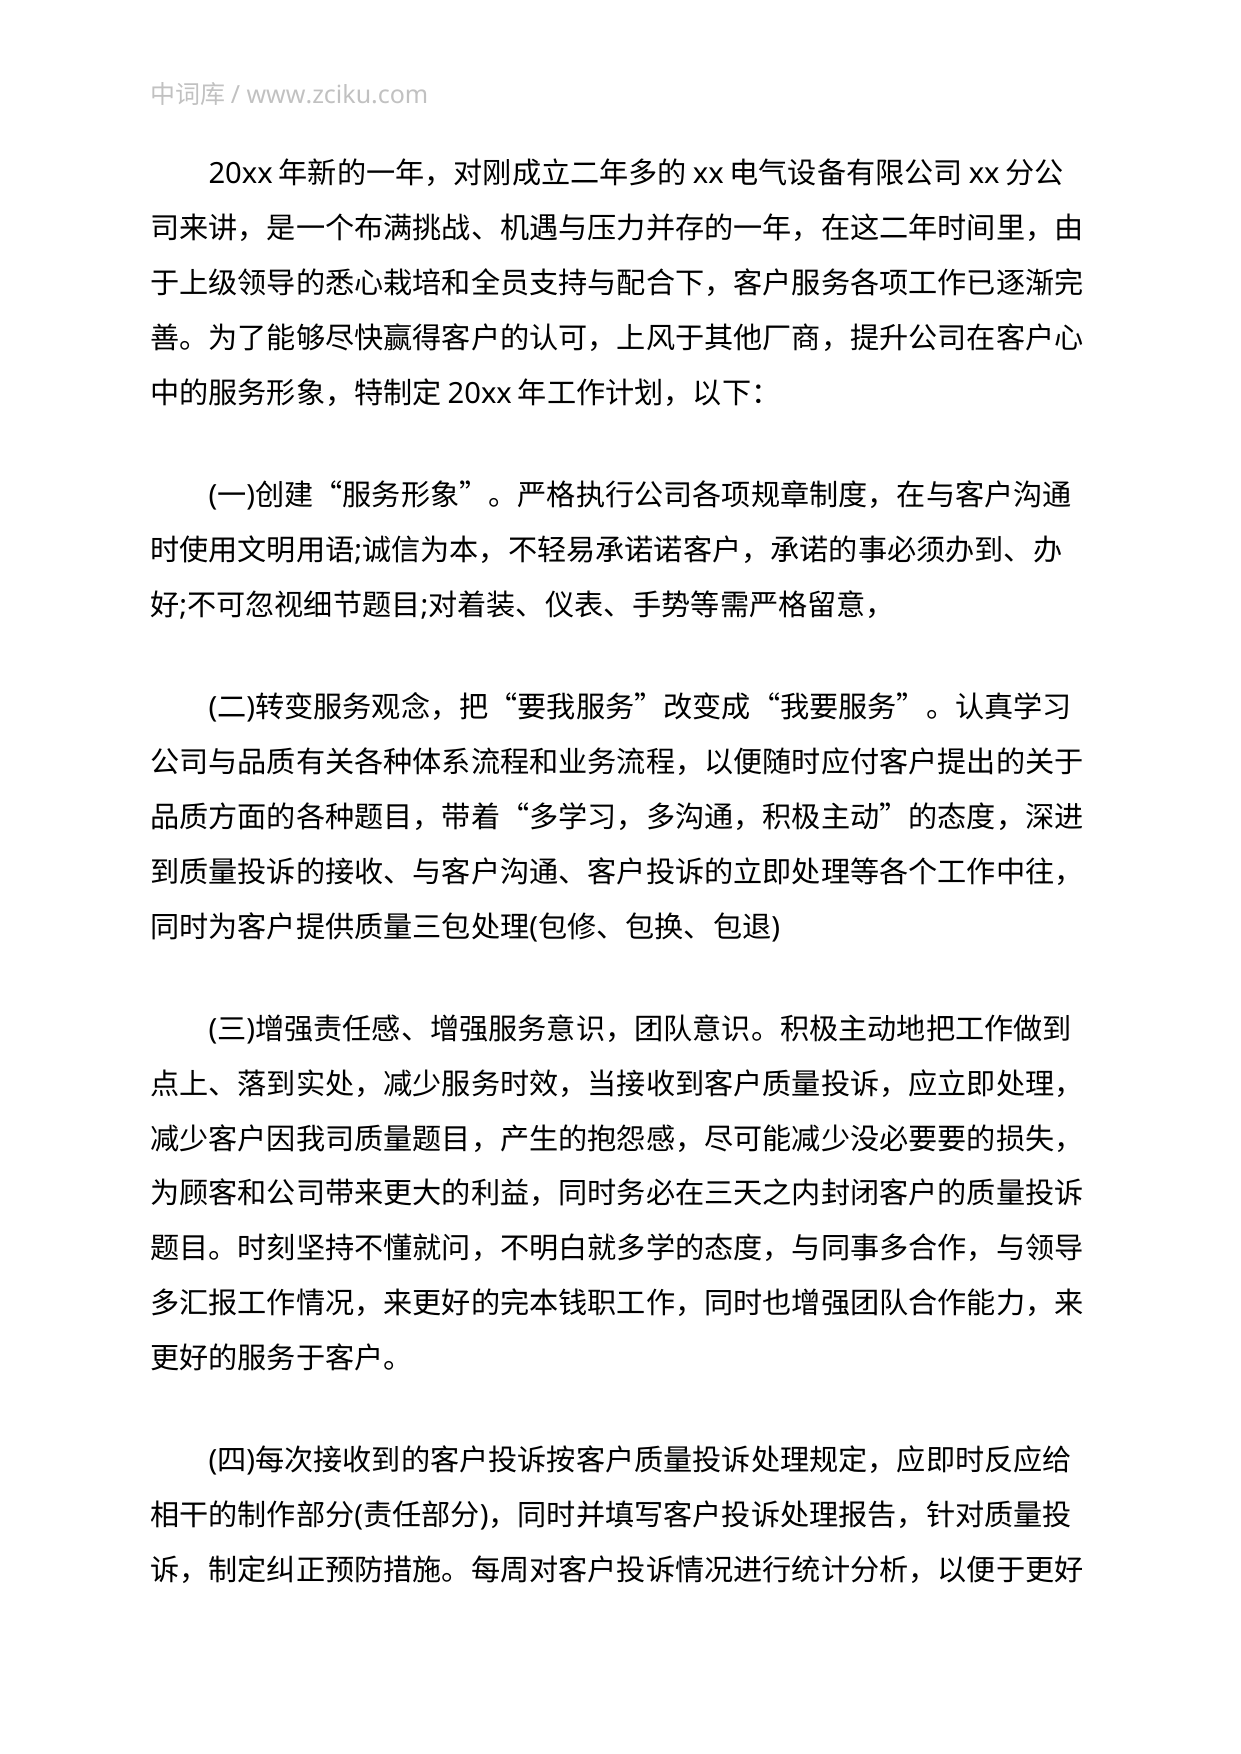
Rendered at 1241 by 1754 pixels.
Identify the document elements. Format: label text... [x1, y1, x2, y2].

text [150, 1437, 1090, 1589]
text 20xx年新的一年，对刚成立二年多的xx电气设备有限公司xx分公司来讲，是一个布满挑战、机遇与压力并存的一年，在这二年时间里，由于上级领导的悉心栽培和全员支持与配合下，客户服务各项工作已逐渐完善。为了能够尽快赢得客户的认可，上风于其他厂商，提升公司在客户心中的服务形象，特制定20xx年工作计划，以下： [150, 150, 1090, 412]
text (三)增强责任感、增强服务意识，团队意识。积极主动地把工作做到点上、落到实处，减少服务时效，当接收到客户质量投诉，应立即处理，减少客户因我司质量题目，产生的抱怨感，尽可能减少没必要要的损失，为顾客和公司带来更大的利益，同时务必在三天之内封闭客户的质量投诉题目。时刻坚持不懂就问，不明白就多学的态度，与同事多合作，与领导多汇报工作情况，来更好的完本钱职工作，同时也增强团队合作能力，来更好的服务于客户。 [150, 1005, 1090, 1377]
text (二)转变服务观念，把“要我服务”改变成“我要服务”。认真学习公司与品质有关各种体系流程和业务流程，以便随时应付客户提出的关于品质方面的各种题目，带着“多学习，多沟通，积极主动”的态度，深进到质量投诉的接收、与客户沟通、客户投诉的立即处理等各个工作中往，同时为客户提供质量三包处理(包修、包换、包退) [150, 684, 1090, 946]
text (一)创建“服务形象”。严格执行公司各项规章制度，在与客户沟通时使用文明用语;诚信为本，不轻易承诺诺客户，承诺的事必须办到、办好;不可忽视细节题目;对着装、仪表、手势等需严格留意， [150, 472, 1090, 624]
